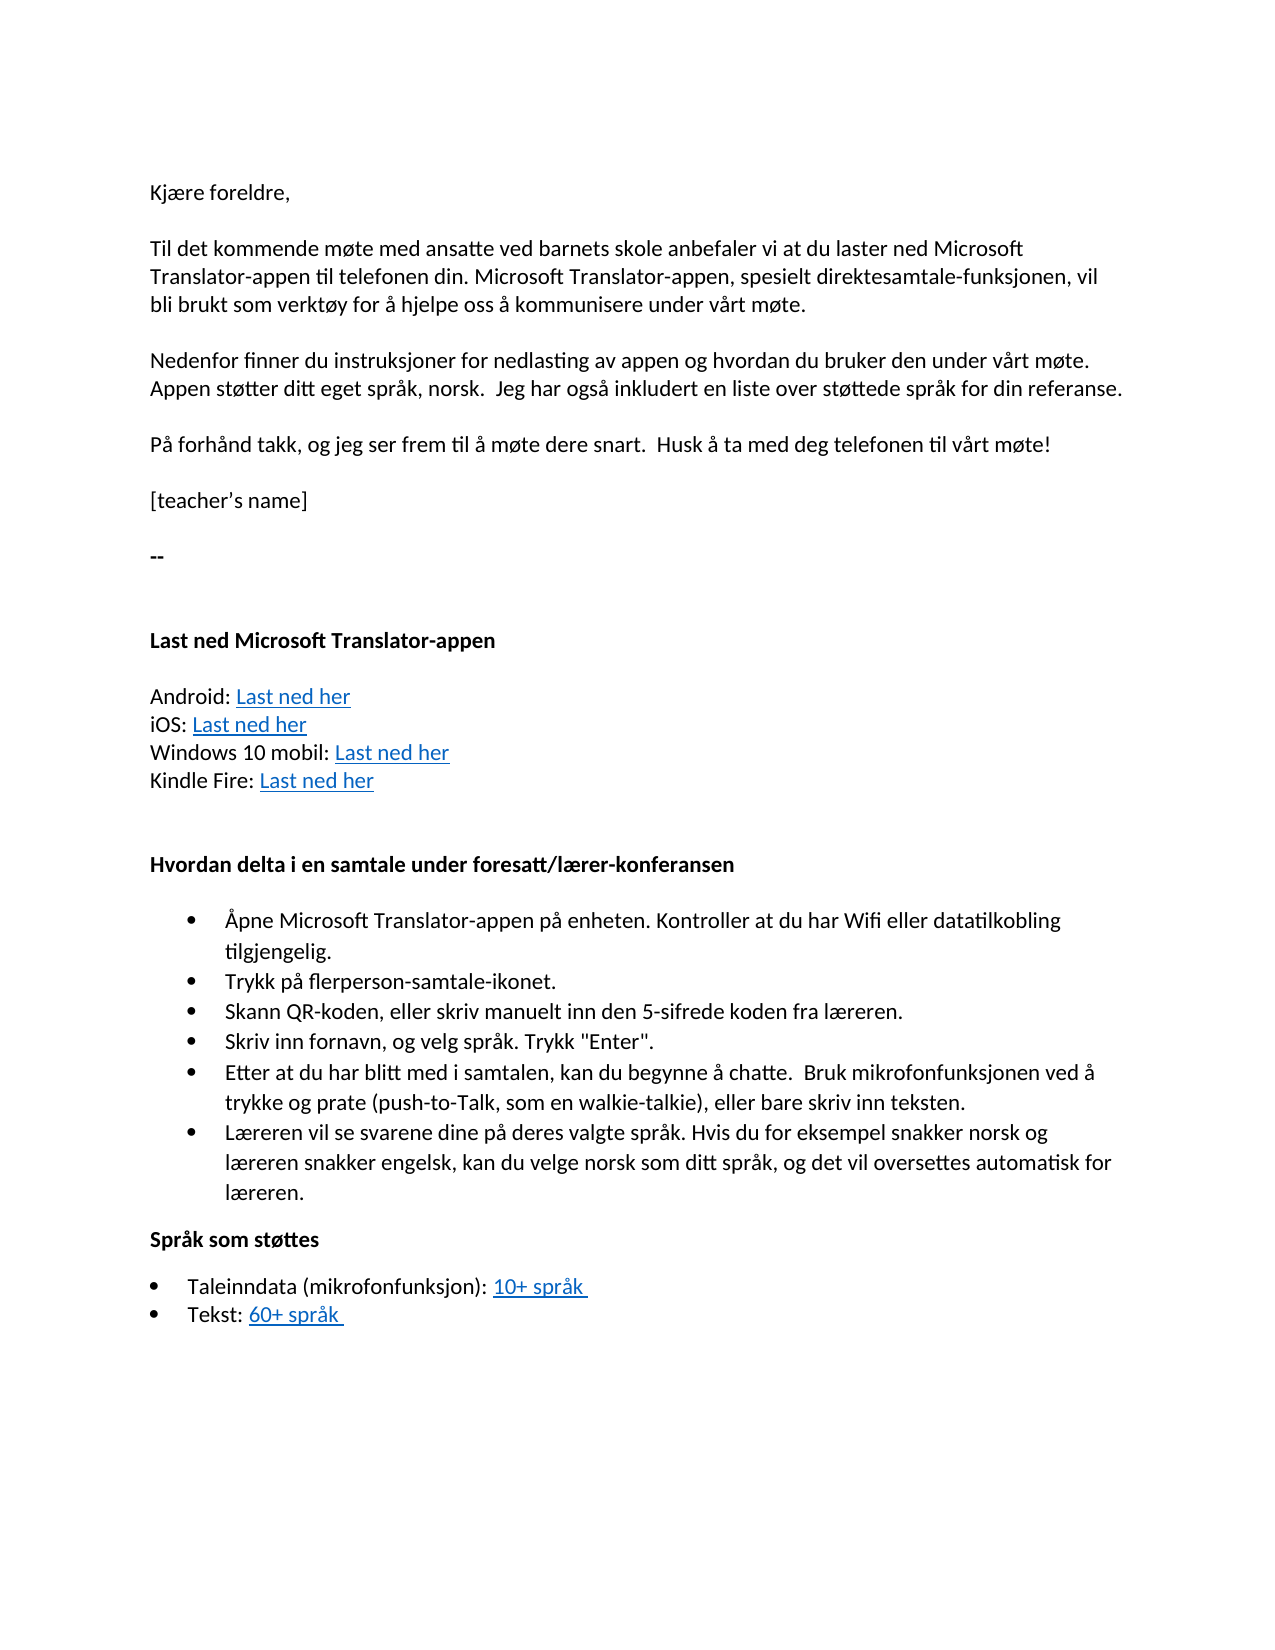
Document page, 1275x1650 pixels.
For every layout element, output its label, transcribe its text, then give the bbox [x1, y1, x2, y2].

text Språk som støttes [150, 1225, 1125, 1253]
text Kindle Fire: Last ned her [150, 766, 1125, 794]
list Trykk på flerperson-samtale-ikonet. [187, 967, 1125, 995]
list Åpne Microsoft Translator-appen på enheten. Kontroller at du har Wifi eller datatilkobling tilgjengelig. [187, 907, 1125, 965]
text -- [150, 542, 1125, 570]
text På forhånd takk, og jeg ser frem til å møte dere snart. Husk å ta med deg telefonen til vårt møte! [150, 430, 1125, 458]
list Taleinndata (mikrofonfunksjon): 10+ språk [150, 1272, 1125, 1300]
list Skann QR-koden, eller skriv manuelt inn den 5-sifrede koden fra læreren. [187, 997, 1125, 1025]
list Skriv inn fornavn, og velg språk. Trykk "Enter". [187, 1027, 1125, 1055]
list Tekst: 60+ språk [150, 1300, 1125, 1328]
text Android: Last ned her [150, 682, 1125, 710]
text [teacher’s name] [150, 486, 1125, 514]
text iOS: Last ned her [150, 710, 1125, 738]
list Etter at du har blitt med i samtalen, kan du begynne å chatte. Bruk mikrofonfunksjonen ved å trykke og prate (push-to-Talk, som en walkie-talkie), eller bare skriv inn teksten. [187, 1058, 1125, 1116]
text Kjære foreldre, [150, 178, 1125, 206]
text Til det kommende møte med ansatte ved barnets skole anbefaler vi at du laster ned Microsoft Translator-appen til telefonen din. Microsoft Translator-appen, spesielt direktesamtale-funksjonen, vil bli brukt som verktøy for å hjelpe oss å kommunisere under vårt møte. [150, 234, 1125, 318]
text Windows 10 mobil: Last ned her [150, 738, 1125, 766]
text Nedenfor finner du instruksjoner for nedlasting av appen og hvordan du bruker den under vårt møte. Appen støtter ditt eget språk, norsk. Jeg har også inkludert en liste over støttede språk for din referanse. [150, 346, 1125, 402]
text Last ned Microsoft Translator-appen [150, 626, 1125, 654]
text Hvordan delta i en samtale under foresatt/lærer-konferansen [150, 851, 1125, 878]
list Læreren vil se svarene dine på deres valgte språk. Hvis du for eksempel snakker norsk og læreren snakker engelsk, kan du velge norsk som ditt språk, og det vil oversettes automatisk for læreren. [187, 1118, 1125, 1206]
